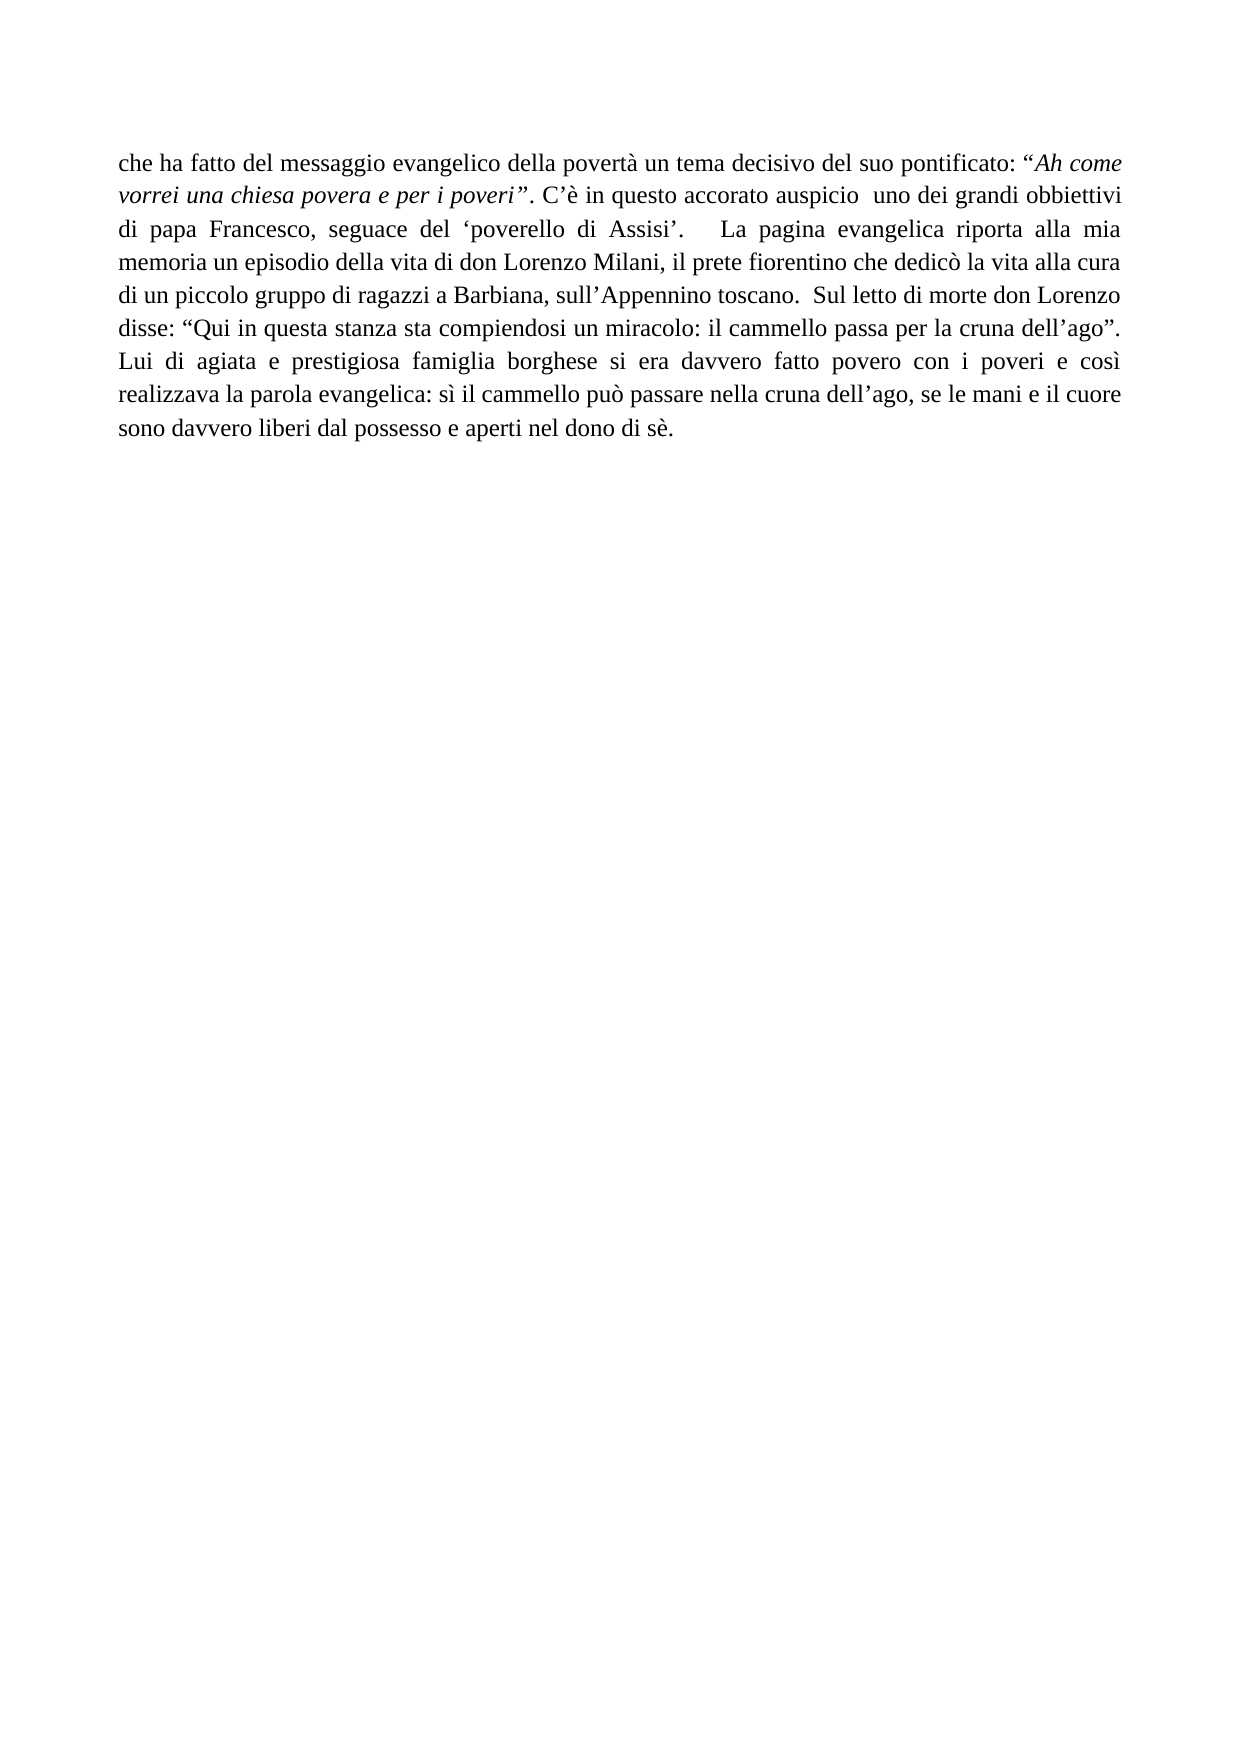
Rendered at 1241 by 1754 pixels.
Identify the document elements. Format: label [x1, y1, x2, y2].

text [118, 148, 1122, 442]
